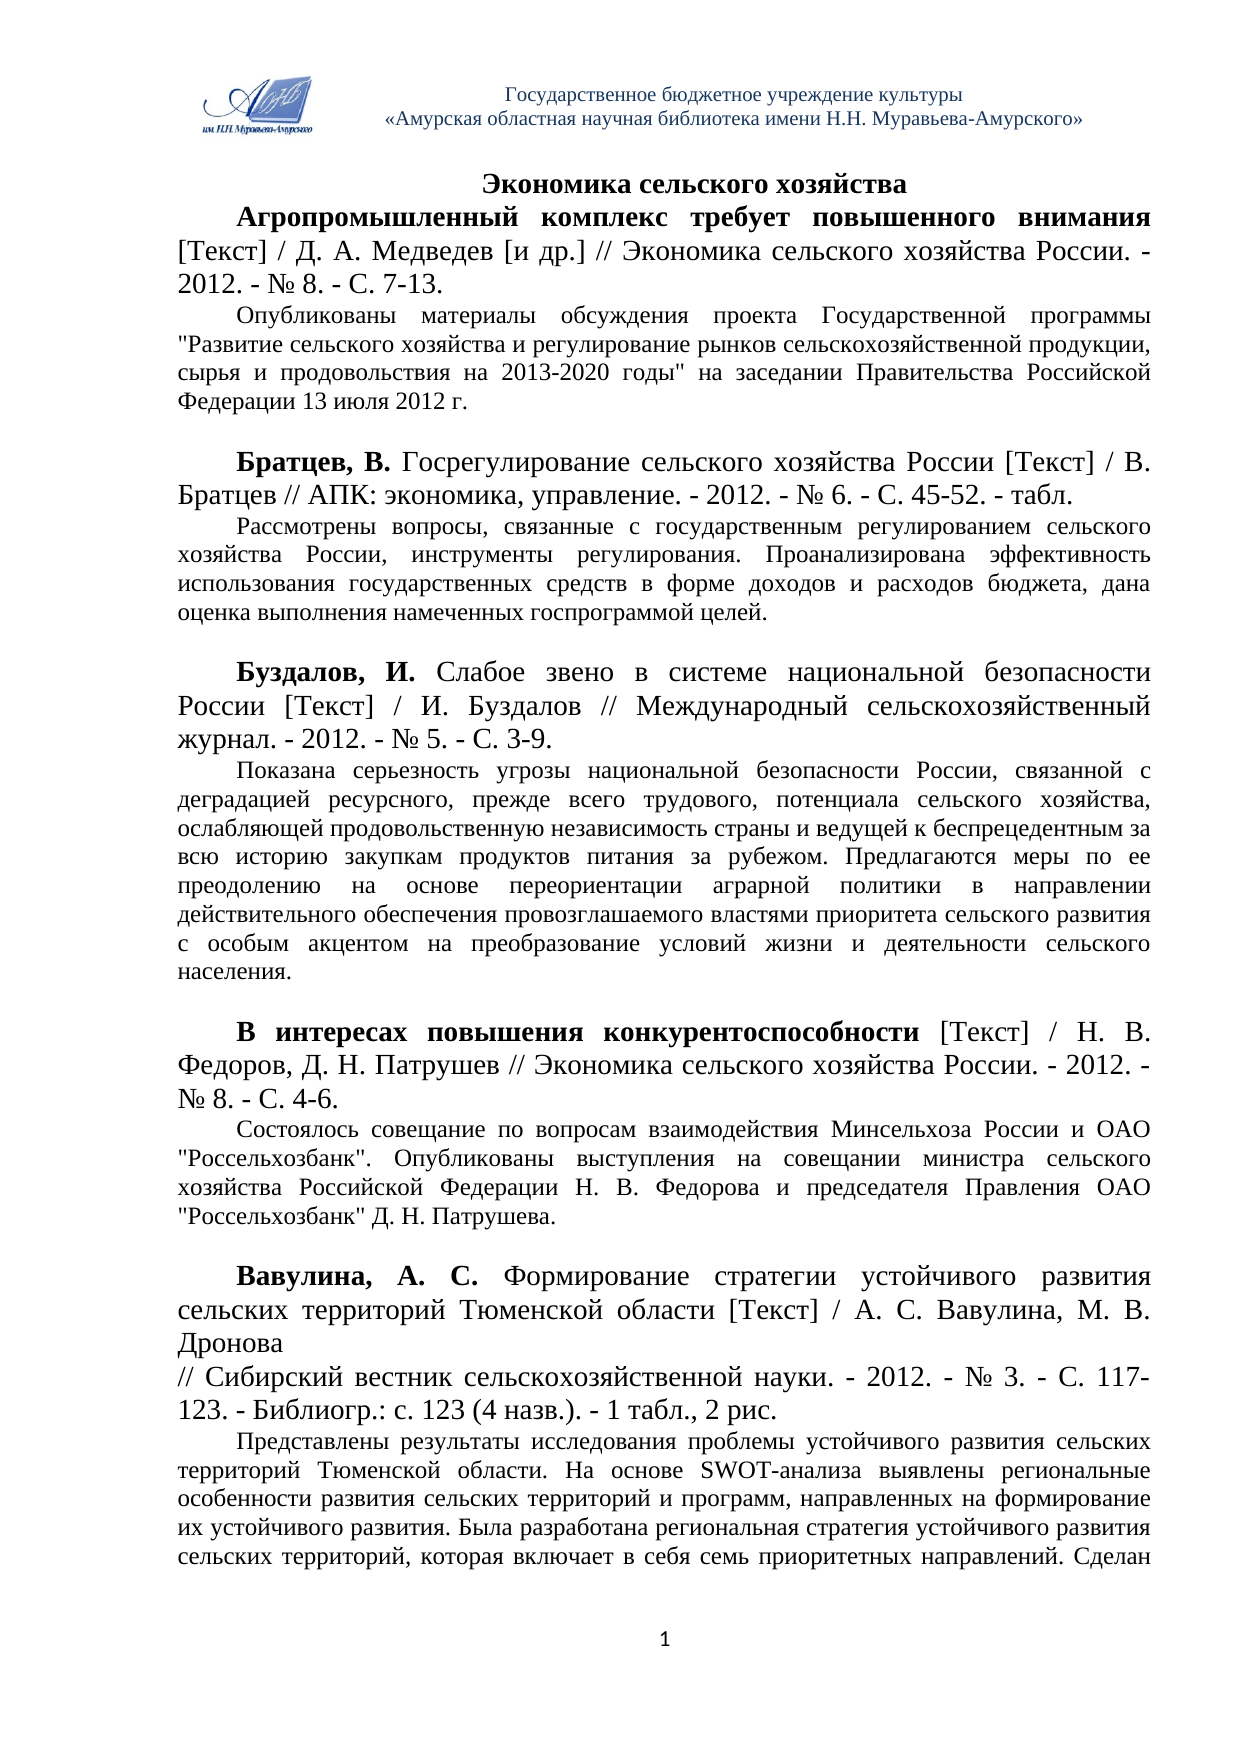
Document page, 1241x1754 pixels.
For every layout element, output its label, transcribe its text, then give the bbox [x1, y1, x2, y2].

text Братцев, В. Госрегулирование сельского хозяйства России [Текст] / В. Братцев // АПК: экономика, управление. - 2012. - № 6. - С. 45-52. - табл. [177, 444, 1152, 511]
text Опубликованы материалы обсуждения проекта Государственной программы "Развитие сельского хозяйства и регулирование рынков сельскохозяйственной продукции, сырья и продовольствия на 2013-2020 годы" на заседании Правительства Российской Федерации 13 июля 2012 г. [177, 300, 1152, 415]
text Показана серьезность угрозы национальной безопасности России, связанной с деградацией ресурсного, прежде всего трудового, потенциала сельского хозяйства, ослабляющей продовольственную независимость страны и ведущей к беспрецедентным за всю историю закупкам продуктов питания за рубежом. Предлагаются меры по ее преодолению на основе переориентации аграрной политики в направлении действительного обеспечения провозглашаемого властями приоритета сельского развития с особым акцентом на преобразование условий жизни и деятельности сельского населения. [177, 755, 1152, 985]
text Вавулина, А. С. Формирование стратегии устойчивого развития сельских территорий Тюменской области [Текст] / А. С. Вавулина, М. В. Дронова // Сибирский вестник сельскохозяйственной науки. - 2012. - № 3. - С. 117-123. - Библиогр.: с. 123 (4 назв.). - 1 табл., 2 рис. [177, 1258, 1152, 1426]
text Агропромышленный комплекс требует повышенного внимания [Текст] / Д. А. Медведев [и др.] // Экономика сельского хозяйства России. - 2012. - № 8. - С. 7-13. [177, 199, 1152, 300]
picture [200, 73, 317, 138]
text В интересах повышения конкурентоспособности [Текст] / Н. В. Федоров, Д. Н. Патрушев // Экономика сельского хозяйства России. - 2012. - № 8. - С. 4-6. [177, 1014, 1152, 1114]
text Экономика сельского хозяйства [177, 166, 1152, 199]
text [177, 1426, 1152, 1570]
text Буздалов, И. Слабое звено в системе национальной безопасности России [Текст] / И. Буздалов // Международный сельскохозяйственный журнал. - 2012. - № 5. - С. 3-9. [177, 654, 1152, 755]
text Состоялось совещание по вопросам взаимодействия Минсельхоза России и ОАО "Россельхозбанк". Опубликованы выступления на совещании министра сельского хозяйства Российской Федерации Н. В. Федорова и председателя Правления ОАО "Россельхозбанк" Д. Н. Патрушева. [177, 1114, 1152, 1229]
text Рассмотрены вопросы, связанные с государственным регулированием сельского хозяйства России, инструменты регулирования. Проанализирована эффективность использования государственных средств в форме доходов и расходов бюджета, дана оценка выполнения намеченных госпрограммой целей. [177, 511, 1152, 626]
